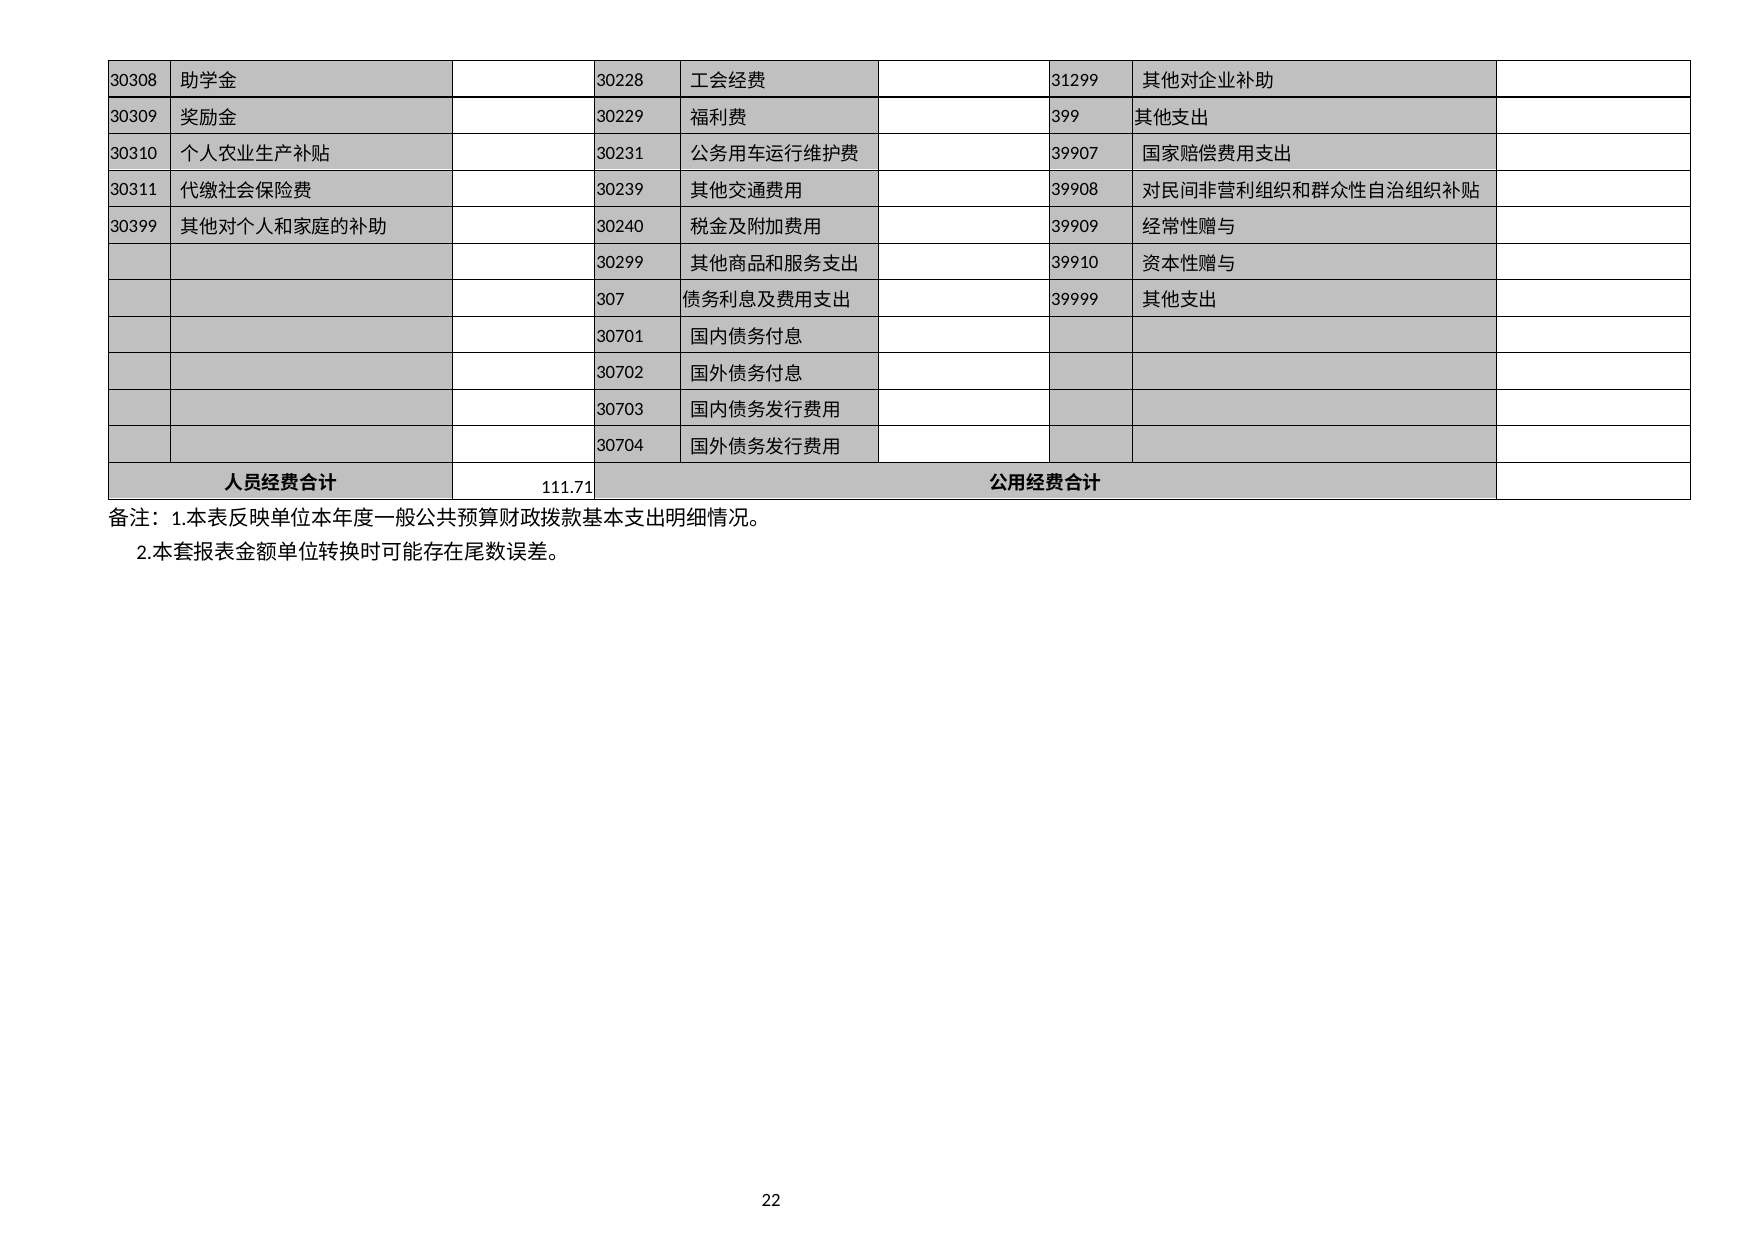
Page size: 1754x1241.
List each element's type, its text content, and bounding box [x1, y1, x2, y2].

table_cell 30311 [109, 171, 170, 206]
table_cell [171, 317, 452, 352]
table_cell 其他对个人和家庭的补助 [171, 207, 452, 243]
table_cell 奖励金 [171, 98, 452, 133]
table_cell 31299 [1050, 61, 1132, 96]
table_cell 30239 [595, 171, 680, 206]
table_cell [879, 171, 1049, 206]
table_cell 公务用车运行维护费 [681, 134, 878, 169]
table_cell [171, 244, 452, 279]
table_cell [1497, 463, 1690, 498]
table_cell [879, 353, 1049, 389]
table_cell [879, 244, 1049, 279]
table_cell [1497, 390, 1690, 425]
table_cell [109, 426, 170, 462]
table_cell [879, 280, 1049, 316]
table_cell [879, 390, 1049, 425]
table_cell 30299 [595, 244, 680, 279]
table_cell 人员经费合计 [109, 463, 452, 498]
table_cell 39908 [1050, 171, 1132, 206]
table_cell 30231 [595, 134, 680, 169]
table_cell 债务利息及费用支出 [681, 280, 878, 316]
table_cell 39907 [1050, 134, 1132, 169]
table_cell 其他对企业补助 [1133, 61, 1496, 96]
table_cell 国外债务发行费用 [681, 426, 878, 462]
table_cell 国家赔偿费用支出 [1133, 134, 1496, 169]
table_cell [1133, 390, 1496, 425]
table_cell [1497, 244, 1690, 279]
table_cell 对民间非营利组织和群众性自治组织补贴 [1133, 171, 1496, 206]
table_cell [1133, 353, 1496, 389]
table_cell [879, 207, 1049, 243]
table_cell 国内债务发行费用 [681, 390, 878, 425]
table_cell 其他商品和服务支出 [681, 244, 878, 279]
table_cell [1050, 353, 1132, 389]
table_cell 其他支出 [1133, 280, 1496, 316]
table_cell [1050, 426, 1132, 462]
table_cell 30229 [595, 98, 680, 133]
table_cell [1497, 134, 1690, 169]
table_cell [1497, 426, 1690, 462]
table_cell [453, 426, 594, 462]
table_cell 其他交通费用 [681, 171, 878, 206]
table_cell 30308 [109, 61, 170, 96]
table_cell 福利费 [681, 98, 878, 133]
table_cell 39909 [1050, 207, 1132, 243]
table_cell [453, 61, 594, 96]
table_cell [1133, 317, 1496, 352]
table_cell [1497, 317, 1690, 352]
table_cell [879, 134, 1049, 169]
table_cell [453, 98, 594, 133]
table_cell [1050, 317, 1132, 352]
table_cell 30701 [595, 317, 680, 352]
table_cell 经常性赠与 [1133, 207, 1496, 243]
table_cell [879, 317, 1049, 352]
table_cell 30228 [595, 61, 680, 96]
table_cell [171, 353, 452, 389]
table_cell 国外债务付息 [681, 353, 878, 389]
table_cell [1133, 426, 1496, 462]
table_cell [453, 317, 594, 352]
table_cell 工会经费 [681, 61, 878, 96]
table_cell 30703 [595, 390, 680, 425]
table_cell 399 [1050, 98, 1132, 133]
table_cell [171, 280, 452, 316]
text 备注：1.本表反映单位本年度一般公共预算财政拨款基本支出明细情况。 2.本套报表金额单位转换时可能存在尾数误差。 [108, 499, 1707, 635]
table_cell [453, 280, 594, 316]
table_cell [1497, 171, 1690, 206]
table_cell 30240 [595, 207, 680, 243]
table_cell 其他支出 [1133, 98, 1496, 133]
table_cell [1497, 353, 1690, 389]
table_cell 助学金 [171, 61, 452, 96]
table_cell [453, 390, 594, 425]
table_cell [879, 98, 1049, 133]
table_cell 111.71 [453, 463, 594, 498]
table_cell [1497, 98, 1690, 133]
table_cell 30309 [109, 98, 170, 133]
table_cell 公用经费合计 [595, 463, 1496, 498]
table_cell 30399 [109, 207, 170, 243]
table_cell 30704 [595, 426, 680, 462]
table_cell [1497, 61, 1690, 96]
table_cell [453, 353, 594, 389]
table_cell [1497, 280, 1690, 316]
table_cell 资本性赠与 [1133, 244, 1496, 279]
table_cell 39910 [1050, 244, 1132, 279]
table_cell 国内债务付息 [681, 317, 878, 352]
table_cell 税金及附加费用 [681, 207, 878, 243]
table_cell [879, 426, 1049, 462]
table_cell [171, 426, 452, 462]
table_cell 个人农业生产补贴 [171, 134, 452, 169]
table_cell [453, 207, 594, 243]
table_cell [109, 280, 170, 316]
table_cell 30310 [109, 134, 170, 169]
table_cell 307 [595, 280, 680, 316]
table_cell 39999 [1050, 280, 1132, 316]
table_cell [109, 353, 170, 389]
table_cell 代缴社会保险费 [171, 171, 452, 206]
table_cell [109, 317, 170, 352]
table_cell [453, 171, 594, 206]
table_cell 30702 [595, 353, 680, 389]
table_cell [453, 134, 594, 169]
table_cell [453, 244, 594, 279]
table_cell [1497, 207, 1690, 243]
table_cell [879, 61, 1049, 96]
table_cell [109, 390, 170, 425]
table_cell [1050, 390, 1132, 425]
table_cell [109, 244, 170, 279]
table_cell [171, 390, 452, 425]
